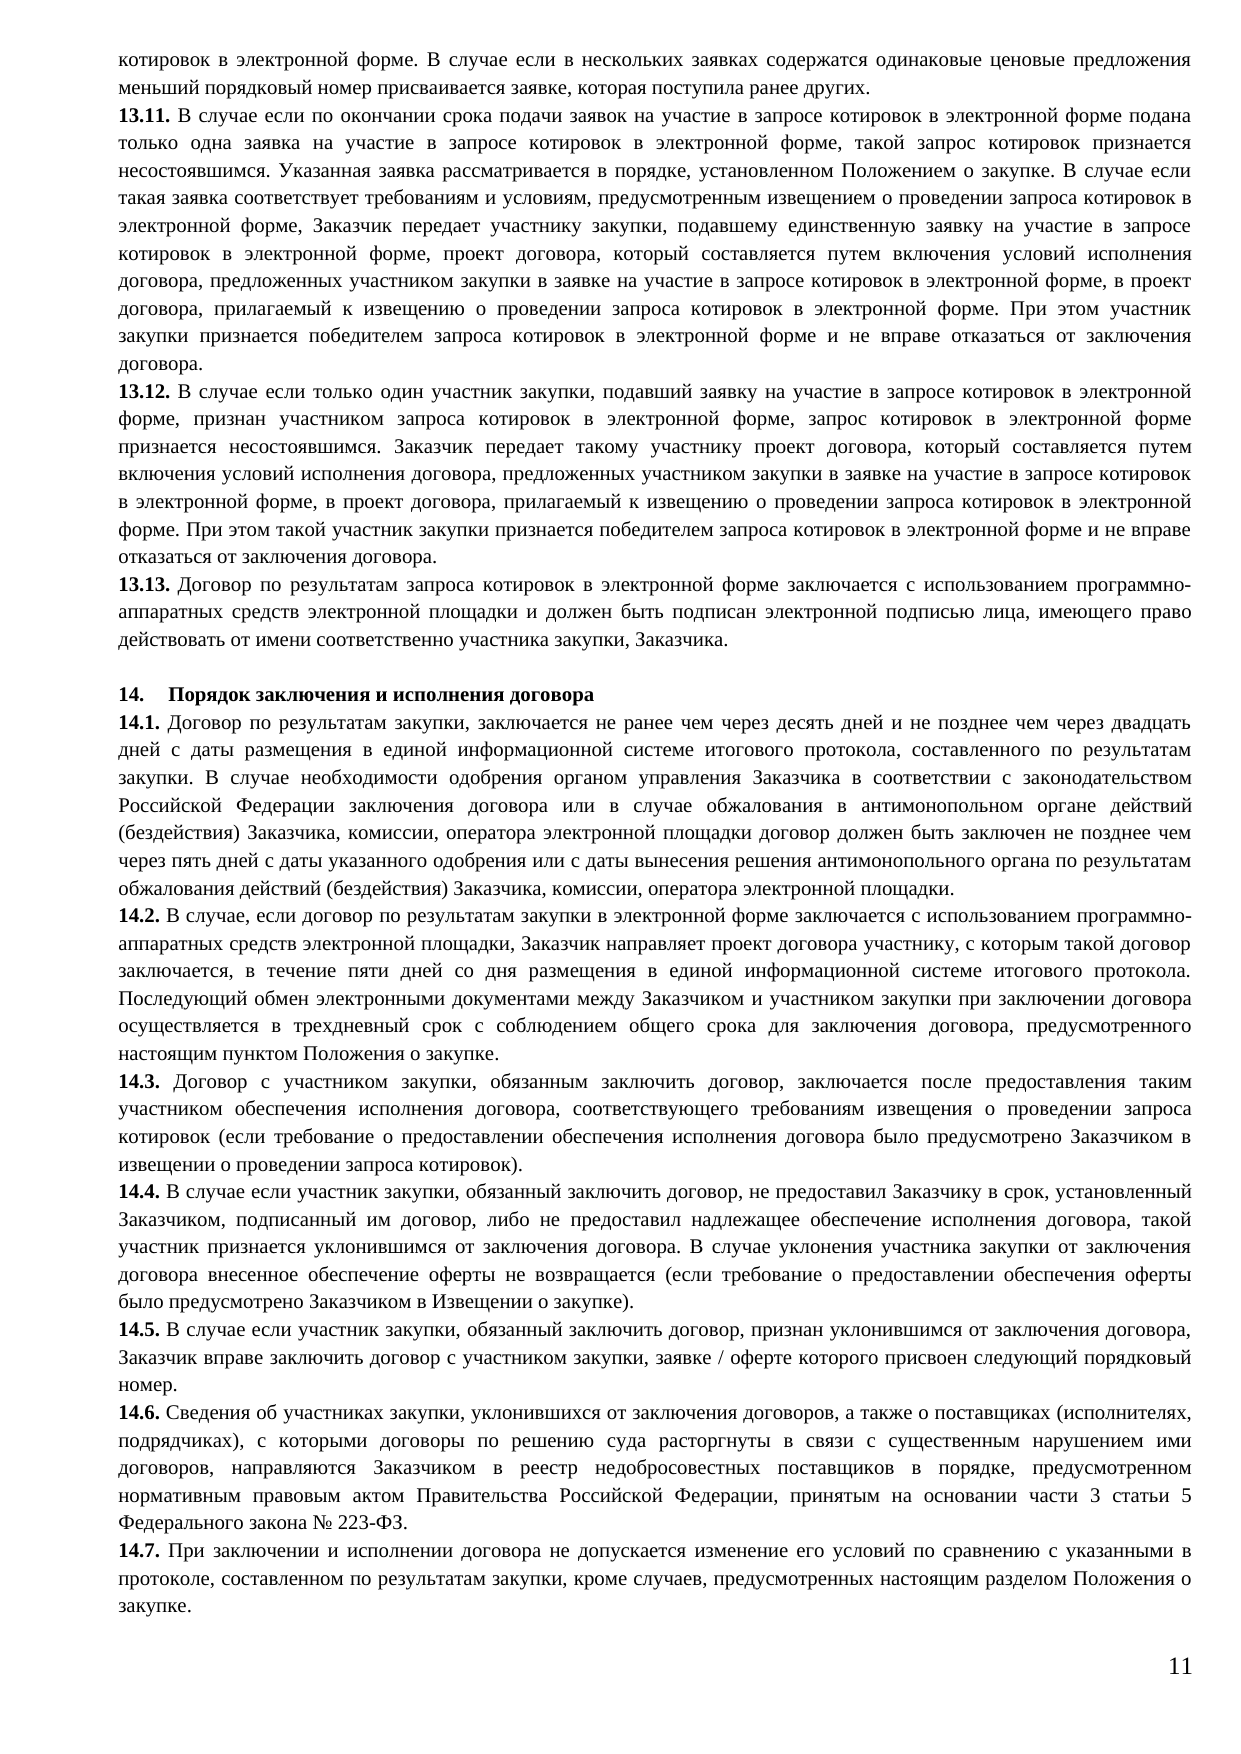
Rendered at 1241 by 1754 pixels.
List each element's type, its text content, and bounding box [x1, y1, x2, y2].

list В случае если только один участник закупки, подавший заявку на участие в запросе котировок в электронной форме, признан участником запроса котировок в электронной форме, запрос котировок в электронной форме признается несостоявшимся. Заказчик передает такому участнику проект договора, который составляется путем включения условий исполнения договора, предложенных участником закупки в заявке на участие в запросе котировок в электронной форме, в проект договора, прилагаемый к извещению о проведении запроса котировок в электронной форме. При этом такой участник закупки признается победителем запроса котировок в электронной форме и не вправе отказаться от заключения договора. [118, 378, 1193, 568]
text 14.2. В случае, если договор по результатам закупки в электронной форме заключается с использованием программно-аппаратных средств электронной площадки, Заказчик направляет проект договора участнику, с которым такой договор заключается, в течение пяти дней со дня размещения в единой информационной системе итогового протокола. Последующий обмен электронными документами между Заказчиком и участником закупки при заключении договора осуществляется в трехдневный срок с соблюдением общего срока для заключения договора, предусмотренного настоящим пунктом Положения о закупке. [118, 903, 1193, 1065]
text 14.1. Договор по результатам закупки, заключается не ранее чем через десять дней и не позднее чем через двадцать дней с даты размещения в единой информационной системе итогового протокола, составленного по результатам закупки. В случае необходимости одобрения органом управления Заказчика в соответствии с законодательством Российской Федерации заключения договора или в случае обжалования в антимонопольном органе действий (бездействия) Заказчика, комиссии, оператора электронной площадки договор должен быть заключен не позднее чем через пять дней с даты указанного одобрения или с даты вынесения решения антимонопольного органа по результатам обжалования действий (бездействия) Заказчика, комиссии, оператора электронной площадки. [118, 710, 1193, 899]
text 14.6. Сведения об участниках закупки, уклонившихся от заключения договоров, а также о поставщиках (исполнителях, подрядчиках), с которыми договоры по решению суда расторгнуты в связи с существенным нарушением ими договоров, направляются Заказчиком в реестр недобросовестных поставщиков в порядке, предусмотренном нормативным правовым актом Правительства Российской Федерации, принятым на основании части 3 статьи 5 Федерального закона № 223-ФЗ. [118, 1400, 1193, 1534]
list Договор по результатам запроса котировок в электронной форме заключается с использованием программно-аппаратных средств электронной площадки и должен быть подписан электронной подписью лица, имеющего право действовать от имени соответственно участника закупки, Заказчика. [118, 572, 1193, 651]
list В случае если по окончании срока подачи заявок на участие в запросе котировок в электронной форме подана только одна заявка на участие в запросе котировок в электронной форме, такой запрос котировок признается несостоявшимся. Указанная заявка рассматривается в порядке, установленном Положением о закупке. В случае если такая заявка соответствует требованиям и условиям, предусмотренным извещением о проведении запроса котировок в электронной форме, Заказчик передает участнику закупки, подавшему единственную заявку на участие в запросе котировок в электронной форме, проект договора, который составляется путем включения условий исполнения договора, предложенных участником закупки в заявке на участие в запросе котировок в электронной форме, в проект договора, прилагаемый к извещению о проведении запроса котировок в электронной форме. При этом участник закупки признается победителем запроса котировок в электронной форме и не вправе отказаться от заключения договора. [118, 102, 1193, 375]
text 14.3. Договор с участником закупки, обязанным заключить договор, заключается после предоставления таким участником обеспечения исполнения договора, соответствующего требованиям извещения о проведении запроса котировок (если требование о предоставлении обеспечения исполнения договора было предусмотрено Заказчиком в извещении о проведении запроса котировок). [118, 1069, 1193, 1176]
list Порядок заключения и исполнения договора [118, 682, 1193, 706]
text 14.7. При заключении и исполнении договора не допускается изменение его условий по сравнению с указанными в протоколе, составленном по результатам закупки, кроме случаев, предусмотренных настоящим разделом Положения о закупке. [118, 1538, 1193, 1617]
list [118, 47, 1193, 99]
text 14.4. В случае если участник закупки, обязанный заключить договор, не предоставил Заказчику в срок, установленный Заказчиком, подписанный им договор, либо не предоставил надлежащее обеспечение исполнения договора, такой участник признается уклонившимся от заключения договора. В случае уклонения участника закупки от заключения договора внесенное обеспечение оферты не возвращается (если требование о предоставлении обеспечения оферты было предусмотрено Заказчиком в Извещении о закупке). [118, 1179, 1193, 1313]
text 14.5. В случае если участник закупки, обязанный заключить договор, признан уклонившимся от заключения договора, Заказчик вправе заключить договор с участником закупки, заявке / оферте которого присвоен следующий порядковый номер. [118, 1317, 1193, 1396]
